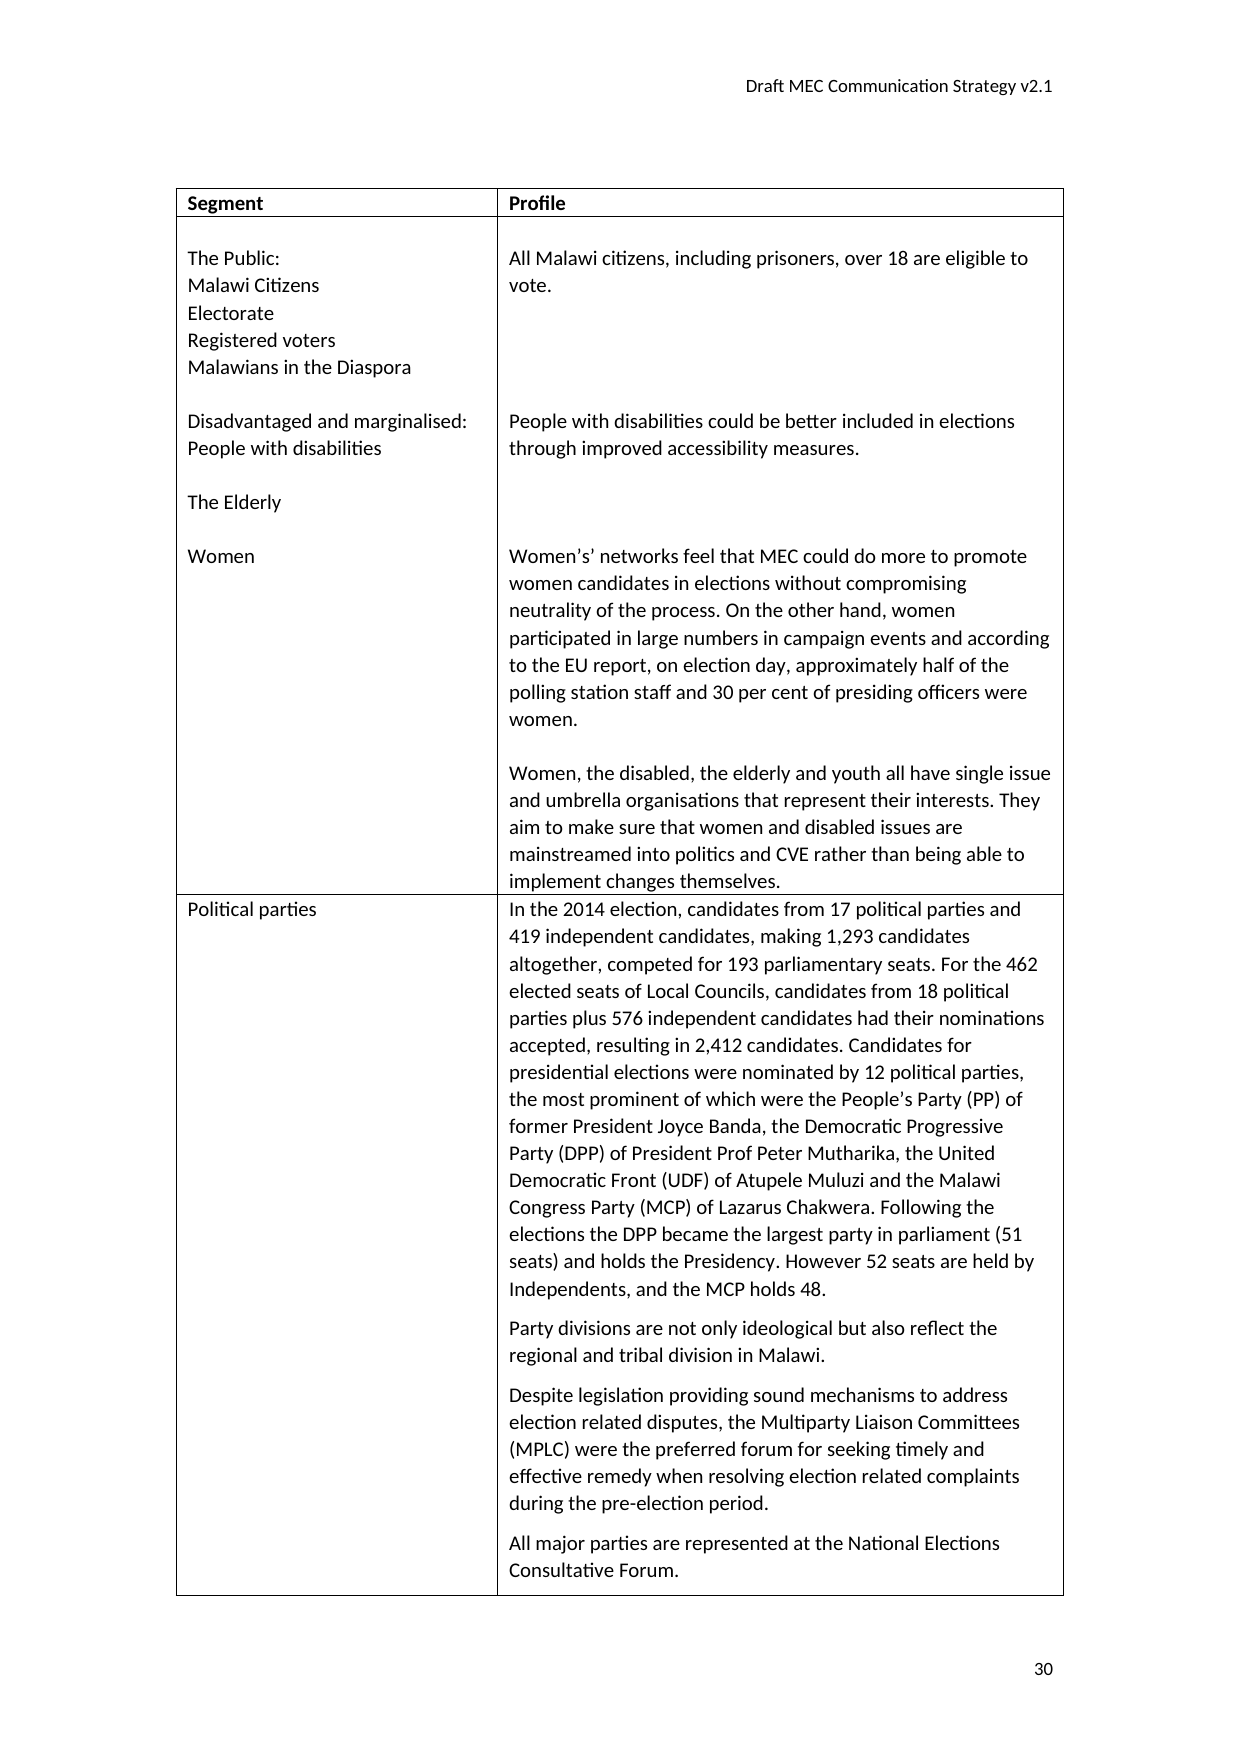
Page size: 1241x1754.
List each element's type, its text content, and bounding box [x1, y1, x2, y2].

table_cell All Malawi citizens, including prisoners, over 18 are eligible to vote. People with disabilities could be better included in elections through improved accessibility measures. Women’s’ networks feel that MEC could do more to promote women candidates in elections without compromising neutrality of the process. On the other hand, women participated in large numbers in campaign events and according to the EU report, on election day, approximately half of the polling station staff and 30 per cent of presiding officers were women. Women, the disabled, the elderly and youth all have single issue and umbrella organisations that represent their interests. They aim to make sure that women and disabled issues are mainstreamed into politics and CVE rather than being able to implement changes themselves. [498, 217, 1063, 894]
table_cell The Public: Malawi Citizens Electorate Registered voters Malawians in the Diaspora Disadvantaged and marginalised: People with disabilities The Elderly Women [177, 217, 497, 894]
table_header Profile [498, 189, 1063, 216]
table_cell Political parties [177, 895, 497, 1595]
table_cell In the 2014 election, candidates from 17 political parties and 419 independent candidates, making 1,293 candidates altogether, competed for 193 parliamentary seats. For the 462 elected seats of Local Councils, candidates from 18 political parties plus 576 independent candidates had their nominations accepted, resulting in 2,412 candidates. Candidates for presidential elections were nominated by 12 political parties, the most prominent of which were the People’s Party (PP) of former President Joyce Banda, the Democratic Progressive Party (DPP) of President Prof Peter Mutharika, the United Democratic Front (UDF) of Atupele Muluzi and the Malawi Congress Party (MCP) of Lazarus Chakwera. Following the elections the DPP became the largest party in parliament (51 seats) and holds the Presidency. However 52 seats are held by Independents, and the MCP holds 48. Party divisions are not only ideological but also reflect the regional and tribal division in Malawi. Despite legislation providing sound mechanisms to address election related disputes, the Multiparty Liaison Committees (MPLC) were the preferred forum for seeking timely and effective remedy when resolving election related complaints during the pre-election period. All major parties are represented at the National Elections Consultative Forum. [498, 895, 1063, 1595]
table_header Segment [177, 189, 497, 216]
